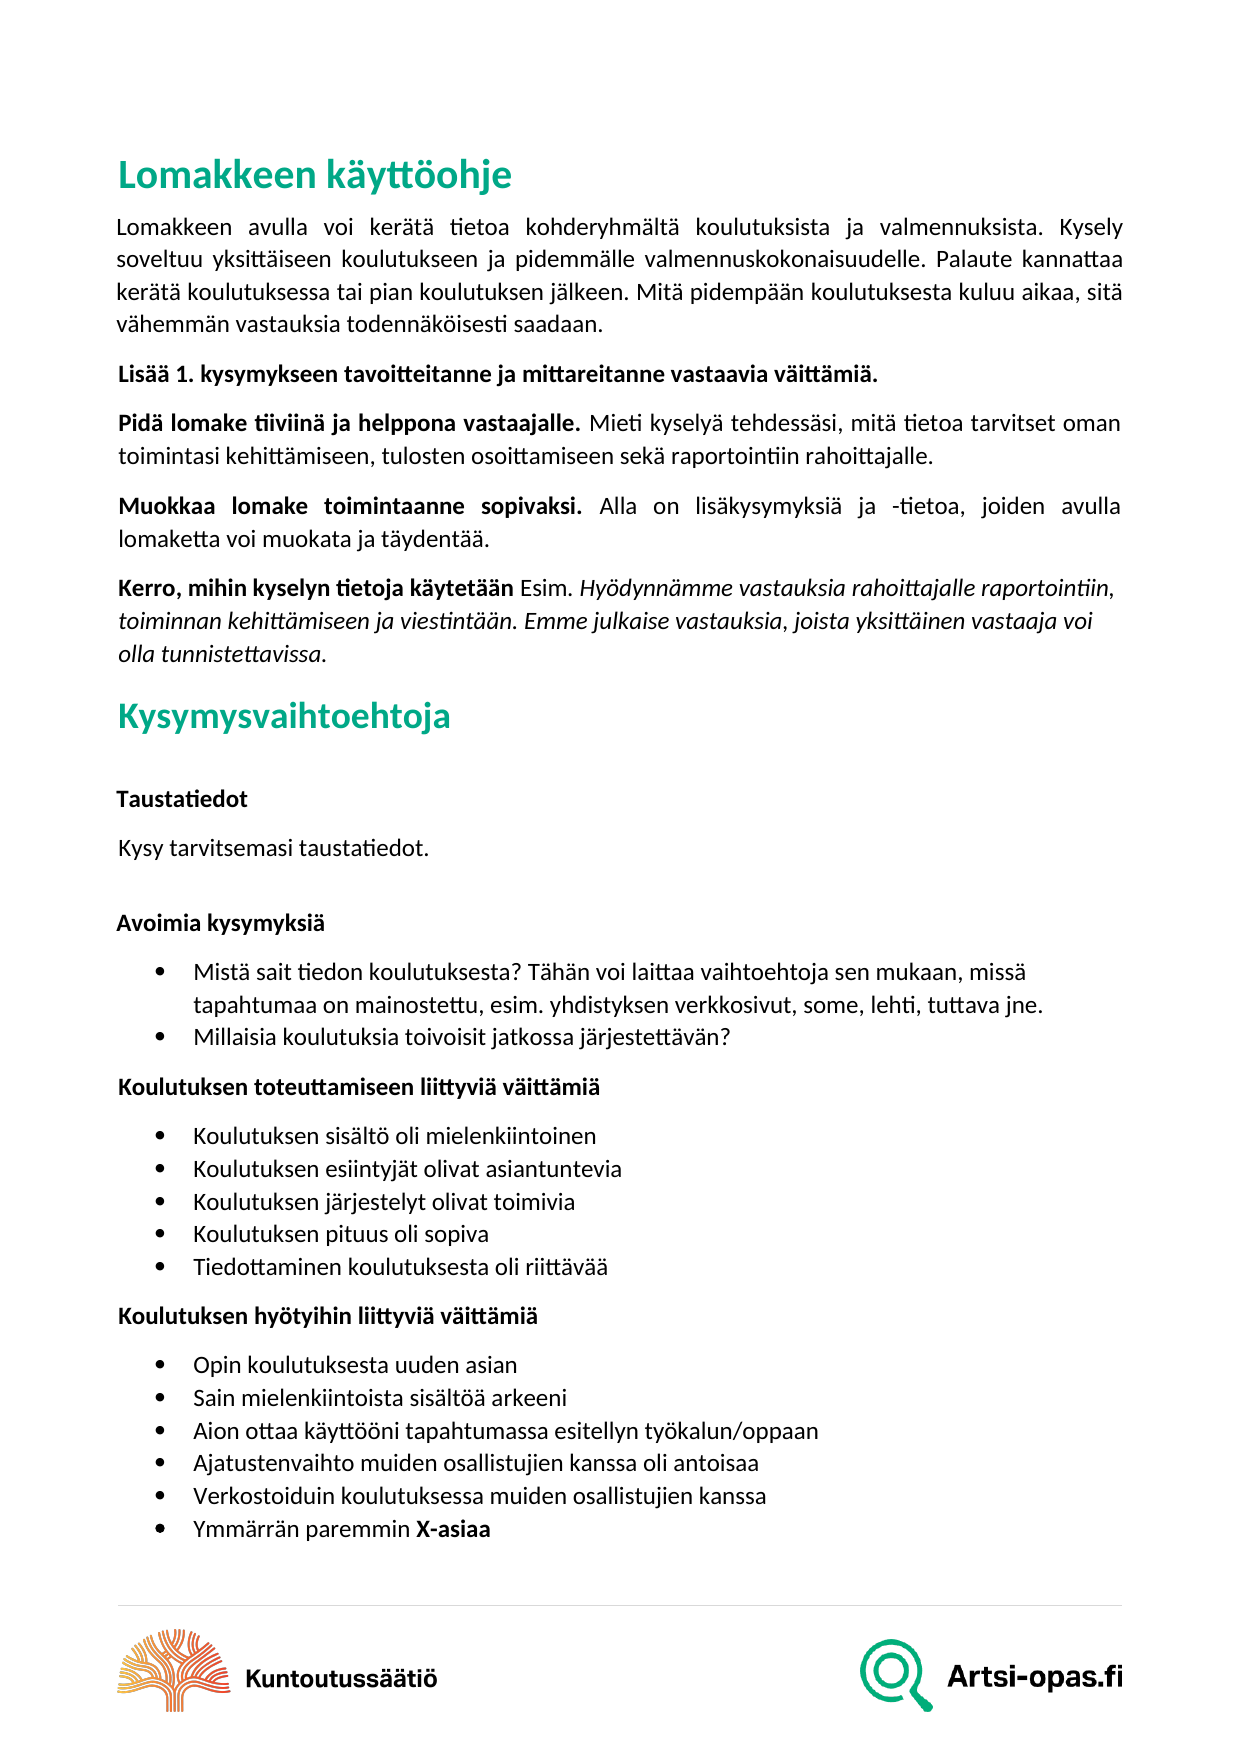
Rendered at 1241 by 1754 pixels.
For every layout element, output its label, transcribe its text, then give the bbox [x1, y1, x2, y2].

list Ajatustenvaihto muiden osallistujien kanssa oli antoisaa [156, 1447, 1124, 1478]
text Kysy tarvitsemasi taustatiedot. [118, 832, 1122, 863]
subtitle Lomakkeen käyttöohje [118, 148, 1122, 198]
list Mistä sait tiedon koulutuksesta? Tähän voi laittaa vaihtoehtoja sen mukaan, missä tapahtumaa on mainostettu, esim. yhdistyksen verkkosivut, some, lehti, tuttava jne. [156, 956, 1124, 1019]
text Lisää 1. kysymykseen tavoitteitanne ja mittareitanne vastaavia väittämiä. [118, 358, 1122, 388]
list Sain mielenkiintoista sisältöä arkeeni [156, 1382, 1124, 1413]
subtitle Kysymysvaihtoehtoja [118, 692, 1122, 738]
list Aion ottaa käyttööni tapahtumassa esitellyn työkalun/oppaan [156, 1415, 1124, 1445]
list Millaisia koulutuksia toivoisit jatkossa järjestettävän? [156, 1022, 1124, 1052]
text Koulutuksen toteuttamiseen liittyviä väittämiä [118, 1071, 1122, 1101]
list Tiedottaminen koulutuksesta oli riittävää [156, 1251, 1124, 1281]
list Koulutuksen esiintyjät olivat asiantuntevia [156, 1153, 1124, 1183]
text Koulutuksen hyötyihin liittyviä väittämiä [118, 1300, 1122, 1331]
list Koulutuksen sisältö oli mielenkiintoinen [156, 1120, 1124, 1151]
text Pidä lomake tiiviinä ja helppona vastaajalle. Mieti kyselyä tehdessäsi, mitä tietoa tarvitset oman toimintasi kehittämiseen, tulosten osoittamiseen sekä raportointiin rahoittajalle. [118, 407, 1122, 471]
list Koulutuksen järjestelyt olivat toimivia [156, 1186, 1124, 1216]
list Opin koulutuksesta uuden asian [156, 1350, 1124, 1380]
list Ymmärrän paremmin X-asiaa [156, 1513, 1124, 1543]
text Lomakkeen avulla voi kerätä tietoa kohderyhmältä koulutuksista ja valmennuksista. Kysely soveltuu yksittäiseen koulutukseen ja pidemmälle valmennuskokonaisuudelle. Palaute kannattaa kerätä koulutuksessa tai pian koulutuksen jälkeen. Mitä pidempään koulutuksesta kuluu aikaa, sitä vähemmän vastauksia todennäköisesti saadaan. [116, 211, 1124, 339]
picture [860, 1639, 1122, 1712]
list Koulutuksen pituus oli sopiva [156, 1218, 1124, 1249]
subtitle Avoimia kysymyksiä [116, 907, 1124, 938]
text Kerro, mihin kyselyn tietoja käytetään Esim. Hyödynnämme vastauksia rahoittajalle raportointiin, toiminnan kehittämiseen ja viestintään. Emme julkaise vastauksia, joista yksittäinen vastaaja voi olla tunnistettavissa. [118, 572, 1122, 669]
picture [117, 1629, 437, 1712]
list Verkostoiduin koulutuksessa muiden osallistujien kanssa [156, 1480, 1124, 1511]
subtitle Taustatiedot [116, 783, 1124, 814]
text Muokkaa lomake toimintaanne sopivaksi. Alla on lisäkysymyksiä ja -tietoa, joiden avulla lomaketta voi muokata ja täydentää. [118, 490, 1122, 553]
